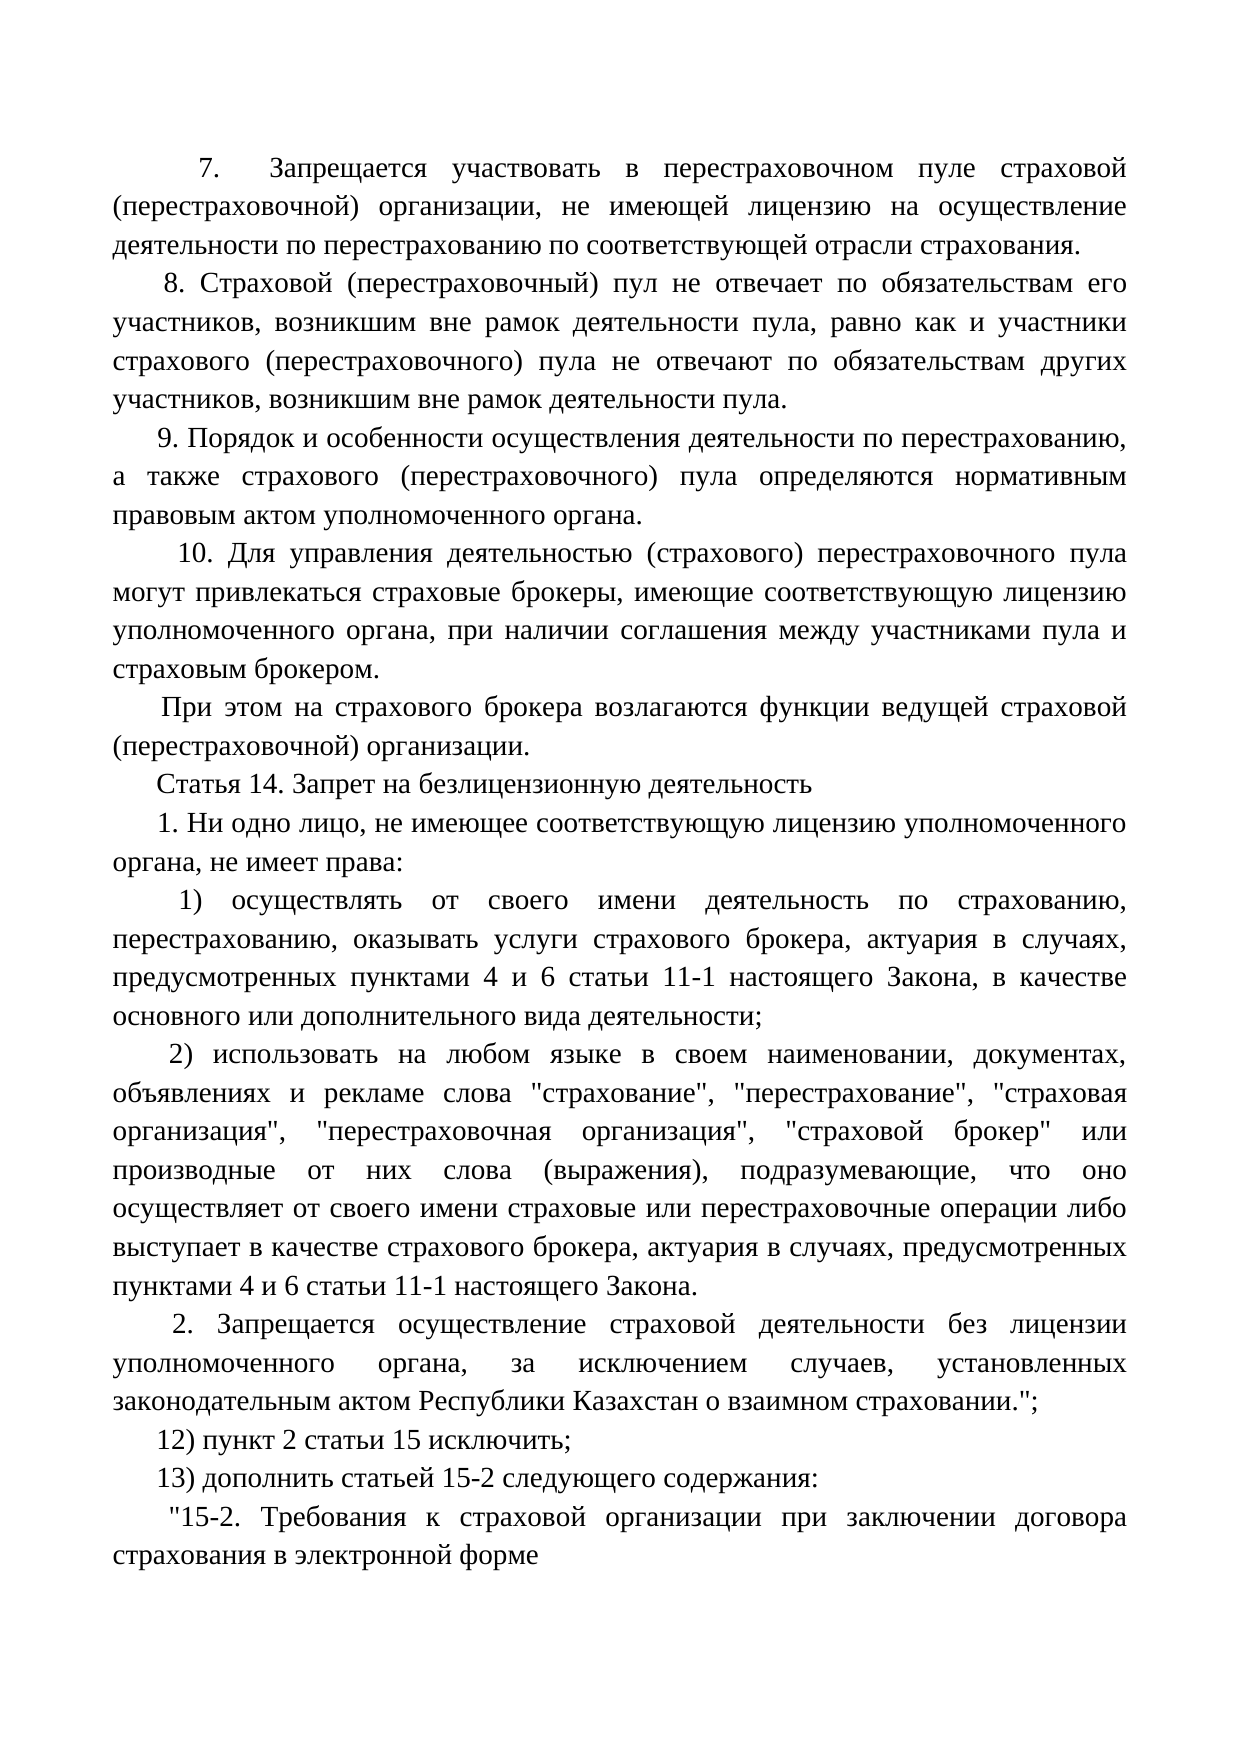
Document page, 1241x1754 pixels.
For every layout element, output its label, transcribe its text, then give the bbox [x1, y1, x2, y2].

text "15-2. Требования к страховой организации при заключении договора страхования в электронной форме [112, 1499, 1128, 1571]
text Статья 14. Запрет на безлицензионную деятельность [112, 767, 1128, 800]
text 1. Ни одно лицо, не имеющее соответствующую лицензию уполномоченного органа, не имеет права: [112, 805, 1128, 877]
text При этом на страхового брокера возлагаются функции ведущей страховой (перестраховочной) организации. [112, 689, 1128, 762]
text 7. Запрещается участвовать в перестраховочном пуле страховой (перестраховочной) организации, не имеющей лицензию на осуществление деятельности по перестрахованию по соответствующей отрасли страхования. [112, 150, 1128, 261]
text 9. Порядок и особенности осуществления деятельности по перестрахованию, а также страхового (перестраховочного) пула определяются нормативным правовым актом уполномоченного органа. [112, 420, 1128, 530]
text 13) дополнить статьей 15-2 следующего содержания: [112, 1460, 1128, 1494]
text 1) осуществлять от своего имени деятельность по страхованию, перестрахованию, оказывать услуги страхового брокера, актуария в случаях, предусмотренных пунктами 4 и 6 статьи 11-1 настоящего Закона, в качестве основного или дополнительного вида деятельности; [112, 882, 1128, 1031]
text 8. Страховой (перестраховочный) пул не отвечает по обязательствам его участников, возникшим вне рамок деятельности пула, равно как и участники страхового (перестраховочного) пула не отвечают по обязательствам других участников, возникшим вне рамок деятельности пула. [112, 266, 1128, 415]
text 12) пункт 2 статьи 15 исключить; [112, 1422, 1128, 1455]
text 2. Запрещается осуществление страховой деятельности без лицензии уполномоченного органа, за исключением случаев, установленных законодательным актом Республики Казахстан о взаимном страховании."; [112, 1306, 1128, 1417]
text 10. Для управления деятельностью (страхового) перестраховочного пула могут привлекаться страховые брокеры, имеющие соответствующую лицензию уполномоченного органа, при наличии соглашения между участниками пула и страховым брокером. [112, 535, 1128, 684]
text 2) использовать на любом языке в своем наименовании, документах, объявлениях и рекламе слова "страхование", "перестрахование", "страховая организация", "перестраховочная организация", "страховой брокер" или производные от них слова (выражения), подразумевающие, что оно осуществляет от своего имени страховые или перестраховочные операции либо выступает в качестве страхового брокера, актуария в случаях, предусмотренных пунктами 4 и 6 статьи 11-1 настоящего Закона. [112, 1036, 1128, 1301]
